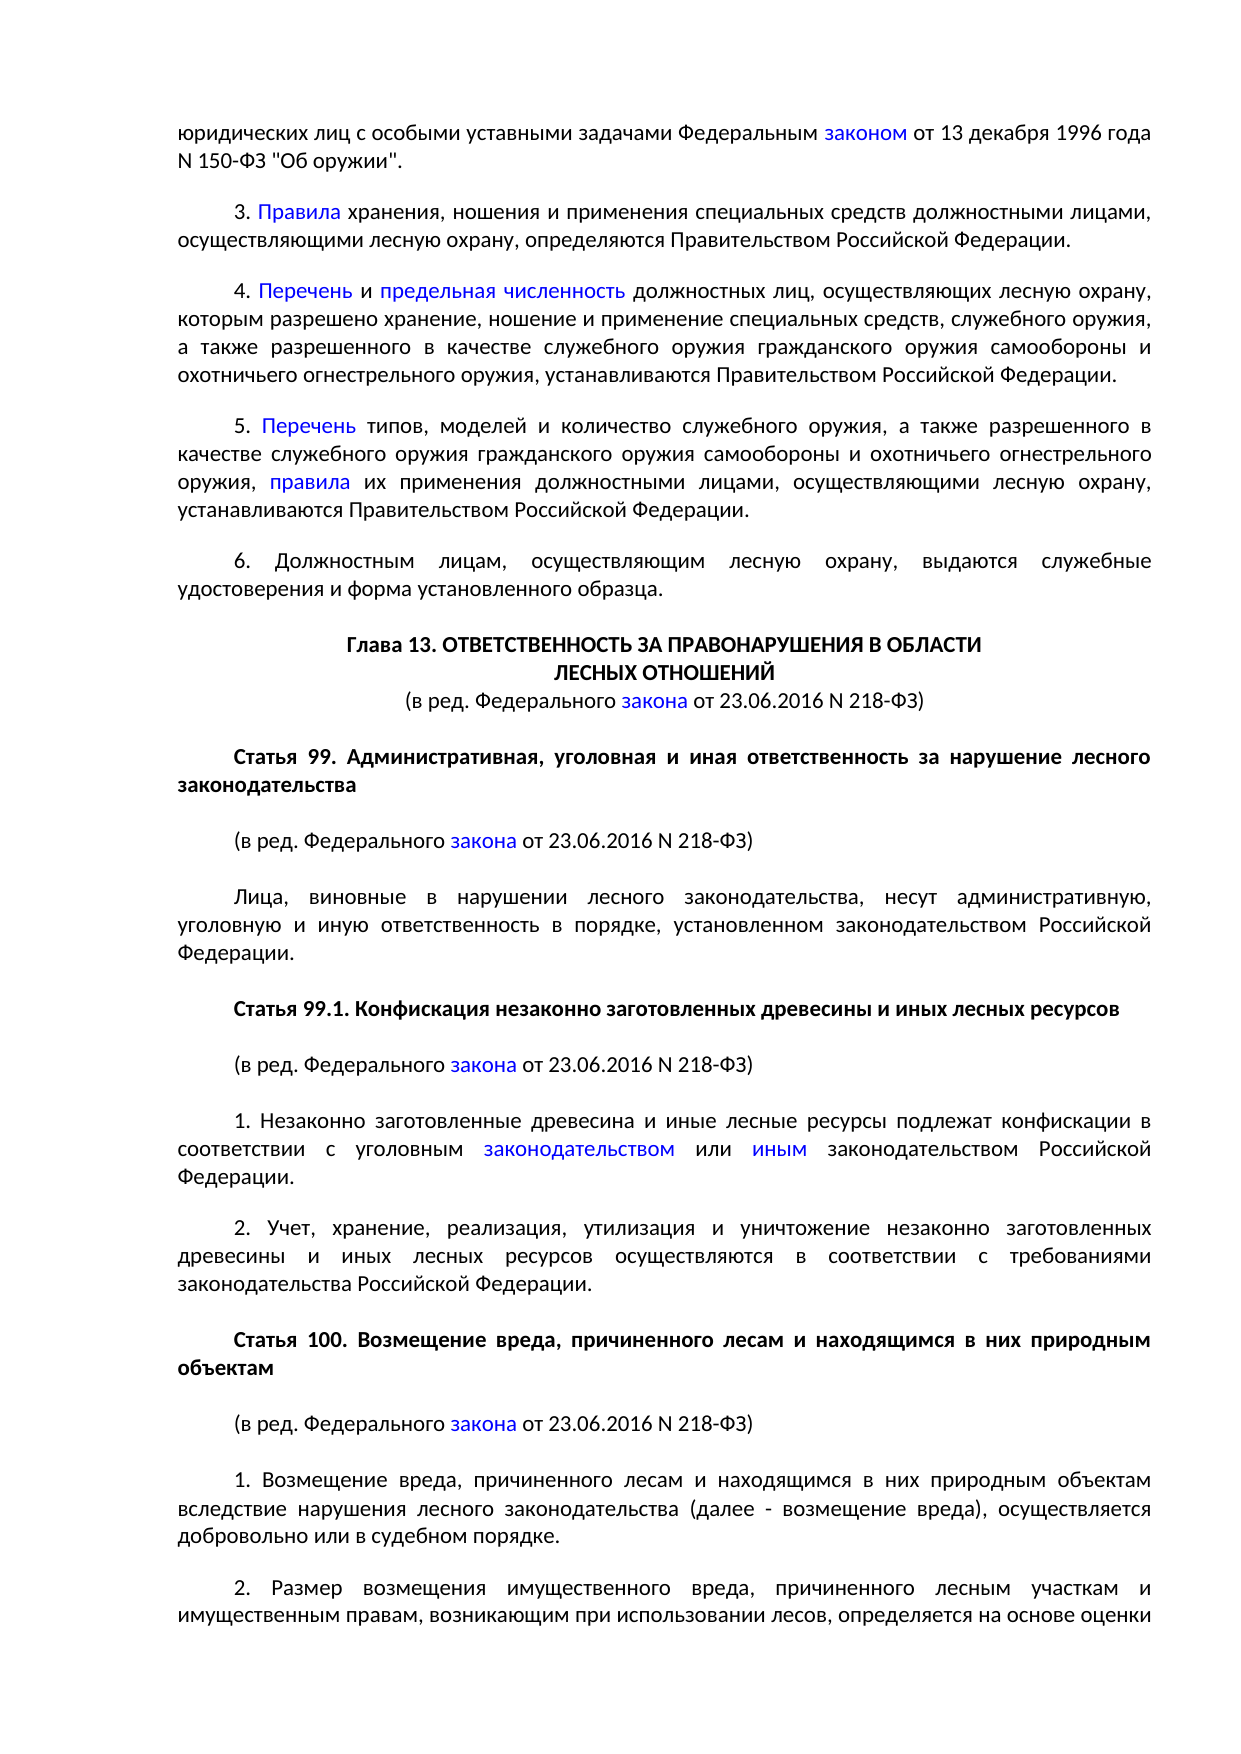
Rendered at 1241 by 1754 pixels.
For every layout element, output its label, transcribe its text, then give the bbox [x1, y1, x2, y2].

text 2. Учет, хранение, реализация, утилизация и уничтожение незаконно заготовленных древесины и иных лесных ресурсов осуществляются в соответствии с требованиями законодательства Российской Федерации. [177, 1213, 1152, 1297]
text (в ред. Федерального закона от 23.06.2016 N 218-ФЗ) [177, 826, 1152, 854]
title Глава 13. ОТВЕТСТВЕННОСТЬ ЗА ПРАВОНАРУШЕНИЯ В ОБЛАСТИ [177, 630, 1152, 658]
text 3. Правила хранения, ношения и применения специальных средств должностными лицами, осуществляющими лесную охрану, определяются Правительством Российской Федерации. [177, 197, 1152, 253]
text 1. Возмещение вреда, причиненного лесам и находящимся в них природным объектам вследствие нарушения лесного законодательства (далее - возмещение вреда), осуществляется добровольно или в судебном порядке. [177, 1466, 1152, 1550]
text (в ред. Федерального закона от 23.06.2016 N 218-ФЗ) [177, 1050, 1152, 1078]
text (в ред. Федерального закона от 23.06.2016 N 218-ФЗ) [177, 686, 1152, 714]
title ЛЕСНЫХ ОТНОШЕНИЙ [177, 658, 1152, 686]
text Лица, виновные в нарушении лесного законодательства, несут административную, уголовную и иную ответственность в порядке, установленном законодательством Российской Федерации. [177, 882, 1152, 966]
text 6. Должностным лицам, осуществляющим лесную охрану, выдаются служебные удостоверения и форма установленного образца. [177, 546, 1152, 602]
text 4. Перечень и предельная численность должностных лиц, осуществляющих лесную охрану, которым разрешено хранение, ношение и применение специальных средств, служебного оружия, а также разрешенного в качестве служебного оружия гражданского оружия самообороны и охотничьего огнестрельного оружия, устанавливаются Правительством Российской Федерации. [177, 276, 1152, 388]
title Статья 100. Возмещение вреда, причиненного лесам и находящимся в них природным объектам [177, 1326, 1152, 1382]
text 5. Перечень типов, моделей и количество служебного оружия, а также разрешенного в качестве служебного оружия гражданского оружия самообороны и охотничьего огнестрельного оружия, правила их применения должностными лицами, осуществляющими лесную охрану, устанавливаются Правительством Российской Федерации. [177, 411, 1152, 523]
title Статья 99. Административная, уголовная и иная ответственность за нарушение лесного законодательства [177, 742, 1152, 798]
title Статья 99.1. Конфискация незаконно заготовленных древесины и иных лесных ресурсов [177, 994, 1152, 1022]
text (в ред. Федерального закона от 23.06.2016 N 218-ФЗ) [177, 1409, 1152, 1438]
text 1. Незаконно заготовленные древесина и иные лесные ресурсы подлежат конфискации в соответствии с уголовным законодательством или иным законодательством Российской Федерации. [177, 1106, 1152, 1191]
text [177, 118, 1152, 174]
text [177, 1573, 1152, 1629]
